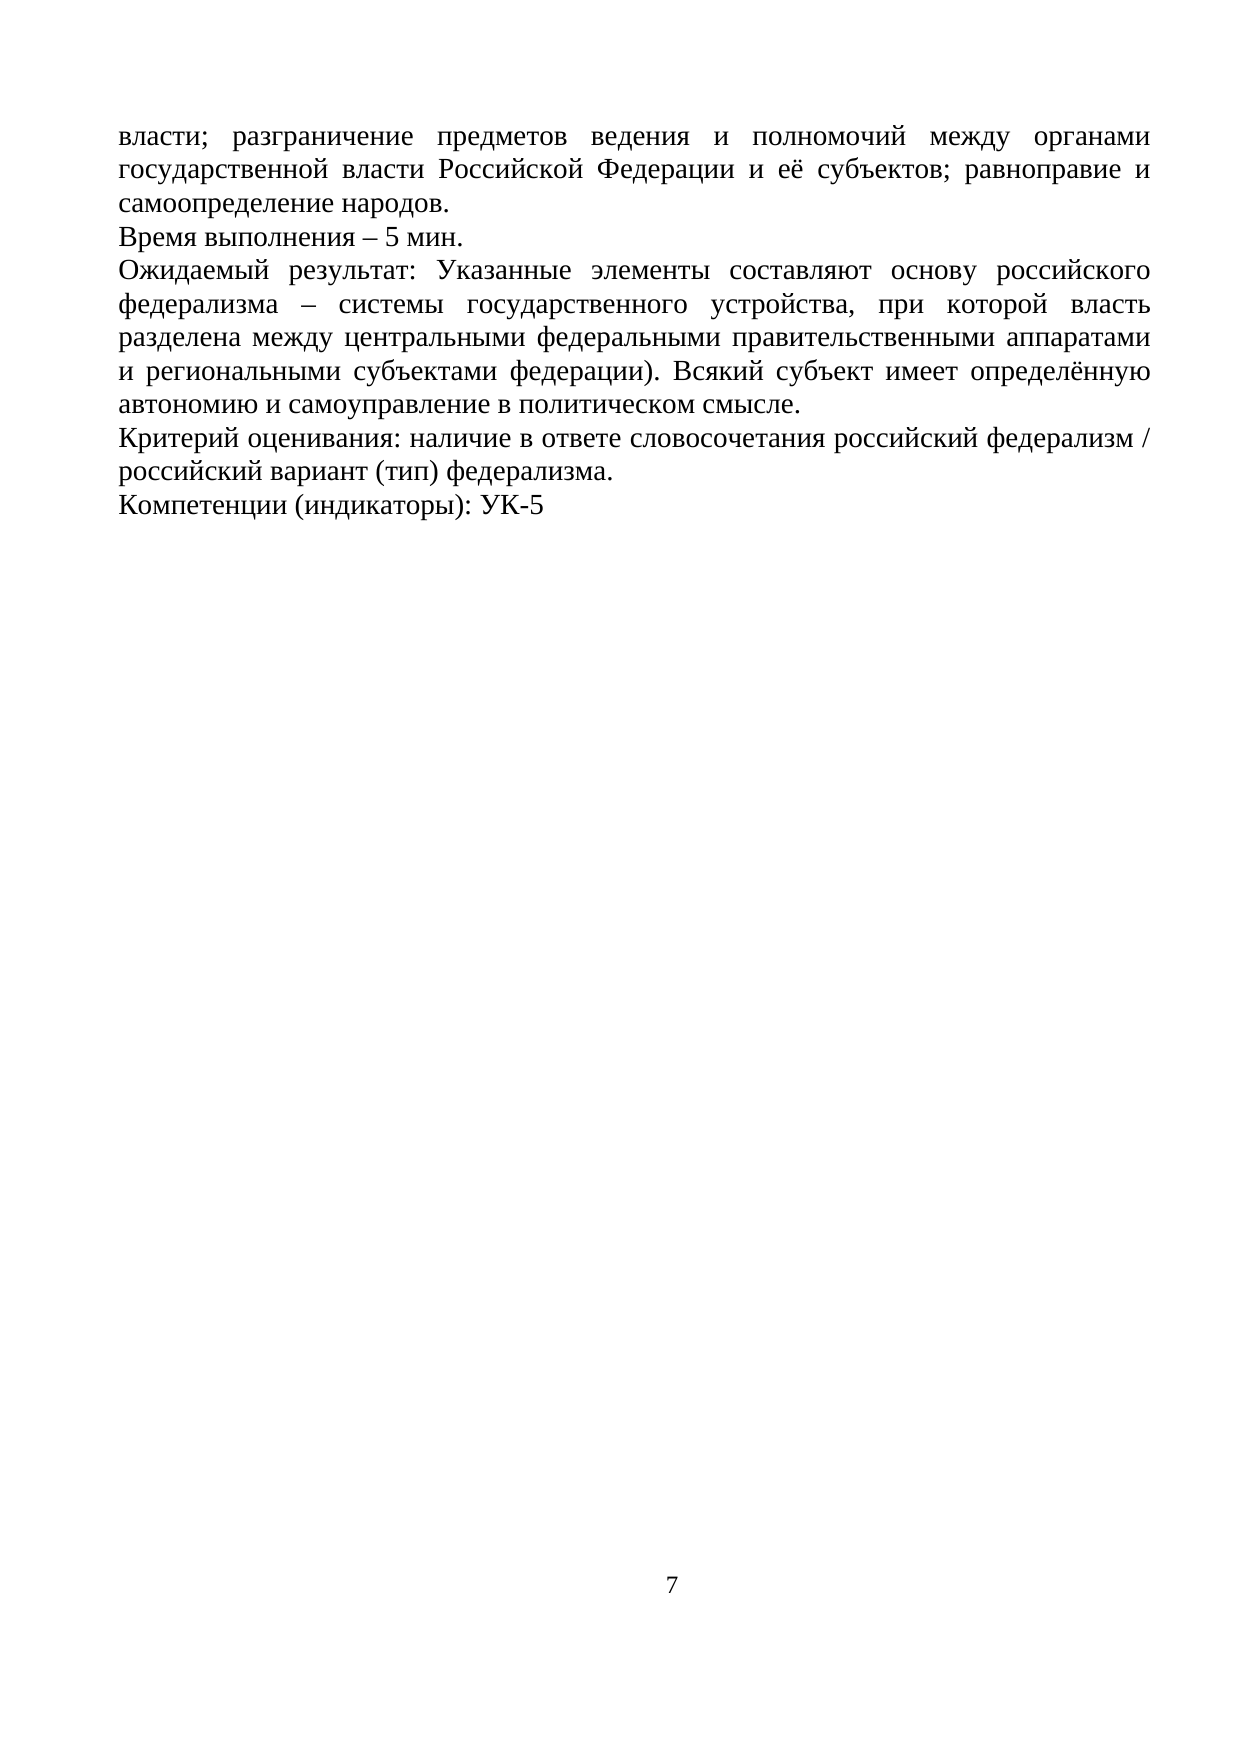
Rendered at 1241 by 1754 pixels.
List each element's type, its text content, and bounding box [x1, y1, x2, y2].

text Время выполнения – 5 мин. [118, 219, 1152, 252]
list Ожидаемый результат: Указанные элементы составляют основу российского федерализма – системы государственного устройства, при которой власть разделена между центральными федеральными правительственными аппаратами и региональными субъектами федерации). Всякий субъект имеет определённую автономию и самоуправление в политическом смысле. [118, 252, 1152, 420]
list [118, 118, 1152, 219]
text Критерий оценивания: наличие в ответе словосочетания российский федерализм / российский вариант (тип) федерализма. [118, 420, 1152, 487]
text Компетенции (индикаторы): УК-5 [118, 487, 1152, 521]
